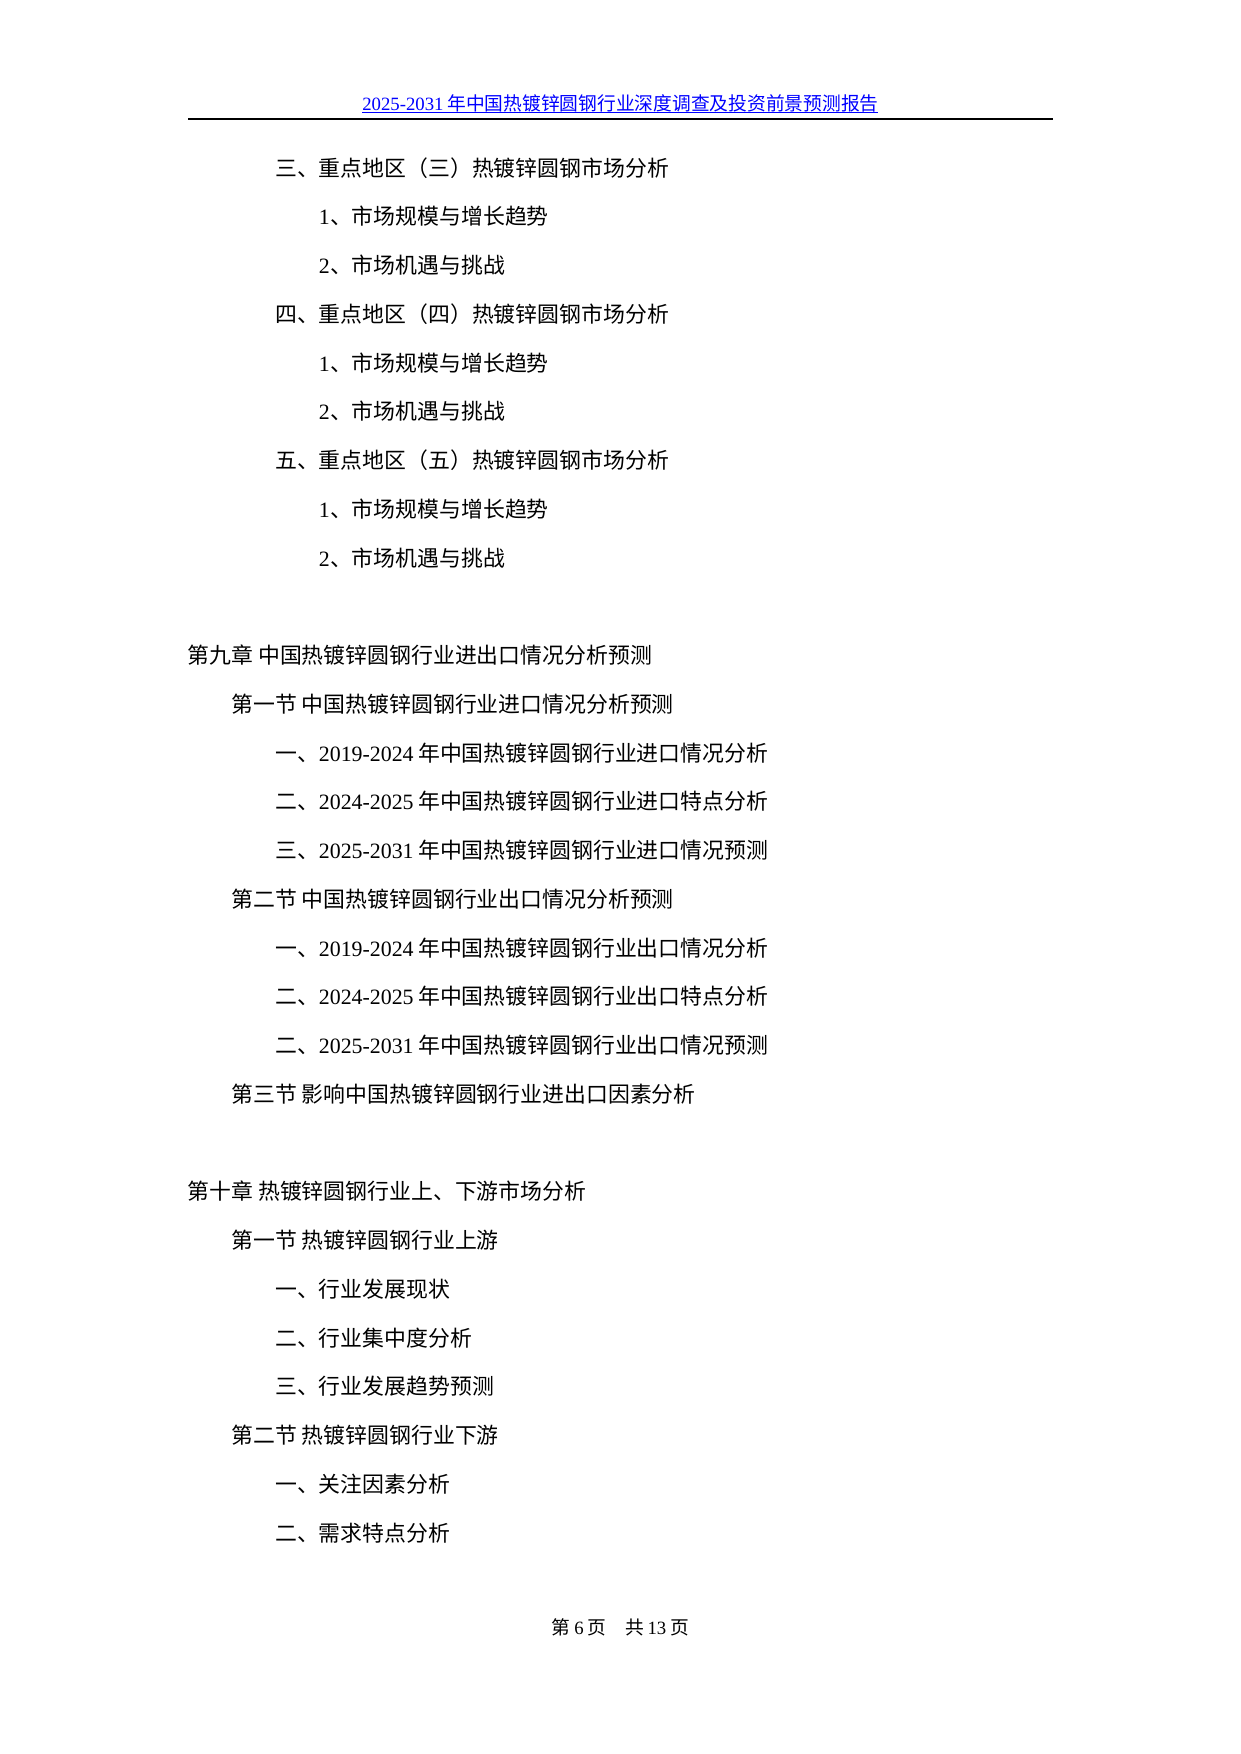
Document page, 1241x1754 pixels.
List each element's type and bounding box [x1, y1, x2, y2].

text [187, 150, 1053, 1548]
